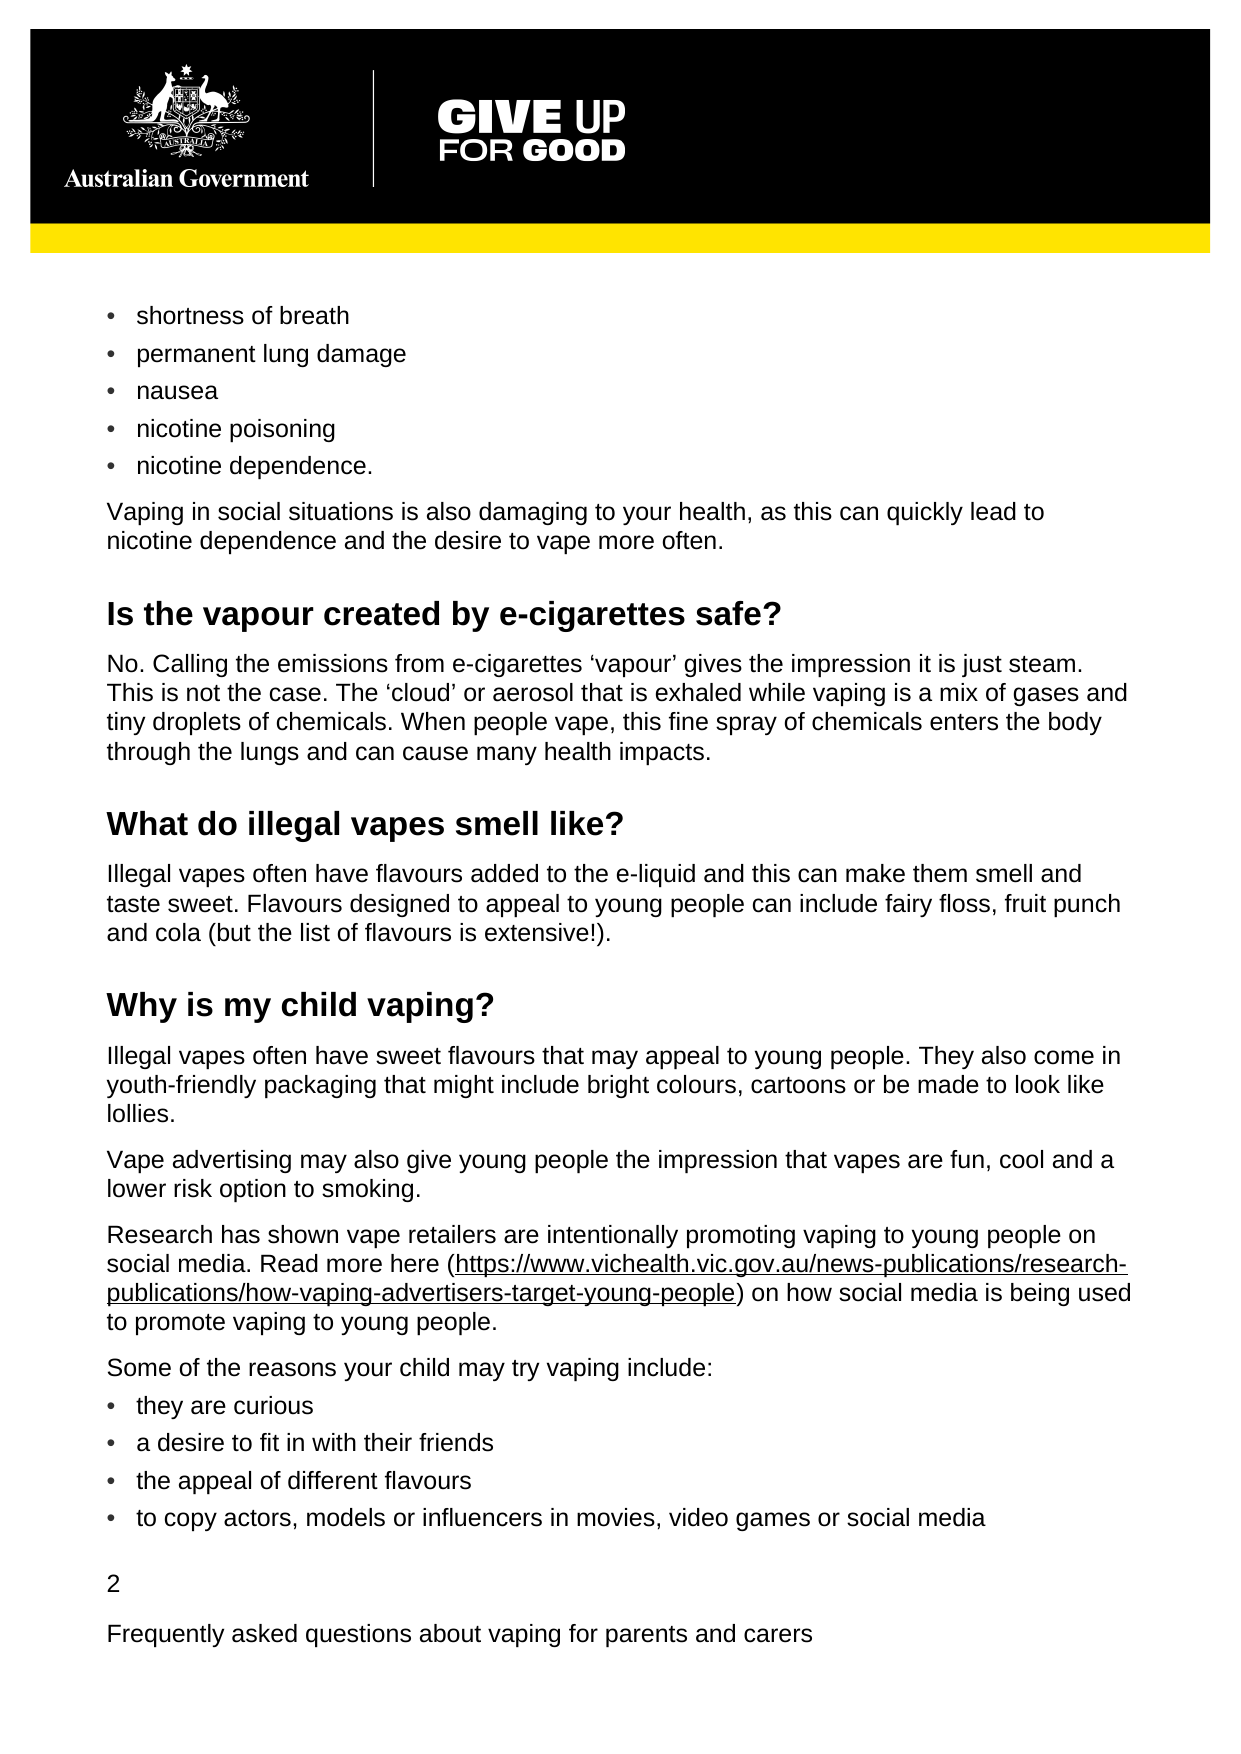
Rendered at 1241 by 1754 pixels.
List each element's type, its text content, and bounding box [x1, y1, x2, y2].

text No. Calling the emissions from e-cigarettes ‘vapour’ gives the impression it is just steam. This is not the case. The ‘cloud’ or aerosol that is exhaled while vaping is a mix of gases and tiny droplets of chemicals. When people vape, this fine spray of chemicals enters the body through the lungs and can cause many health impacts. [106, 649, 1134, 765]
text Illegal vapes often have flavours added to the e-liquid and this can make them smell and taste sweet. Flavours designed to appeal to young people can include fairy floss, fruit punch and cola (but the list of flavours is extensive!). [106, 859, 1134, 947]
text Vaping in social situations is also damaging to your health, as this can quickly lead to nicotine dependence and the desire to vape more often. [106, 497, 1134, 555]
text Research has shown vape retailers are intentionally promoting vaping to young people on social media. Read more here (https://www.vichealth.vic.gov.au/news-publications/research-publications/how-vaping-advertisers-target-young-people) on how social media is being used to promote vaping to young people. [106, 1219, 1134, 1336]
text Some of the reasons your child may try vaping include: [106, 1353, 1134, 1382]
subtitle What do illegal vapes smell like? [106, 799, 1134, 842]
subtitle Is the vapour created by e-cigarettes safe? [106, 588, 1134, 632]
text shortness of breath [106, 301, 1134, 330]
text nicotine dependence. [106, 451, 1134, 480]
text permanent lung damage [106, 338, 1134, 367]
subtitle Why is my child vaping? [106, 980, 1134, 1024]
text to copy actors, models or influencers in movies, video games or social media [106, 1503, 1134, 1532]
text Illegal vapes often have sweet flavours that may appeal to young people. They also come in youth-friendly packaging that might include bright colours, cartoons or be made to look like lollies. [106, 1040, 1134, 1128]
text nicotine poisoning [106, 413, 1134, 442]
picture [30, 29, 1211, 253]
text a desire to fit in with their friends [106, 1428, 1134, 1457]
text they are curious [106, 1390, 1134, 1419]
text Vape advertising may also give young people the impression that vapes are fun, cool and a lower risk option to smoking. [106, 1144, 1134, 1203]
text the appeal of different flavours [106, 1465, 1134, 1494]
text nausea [106, 376, 1134, 405]
